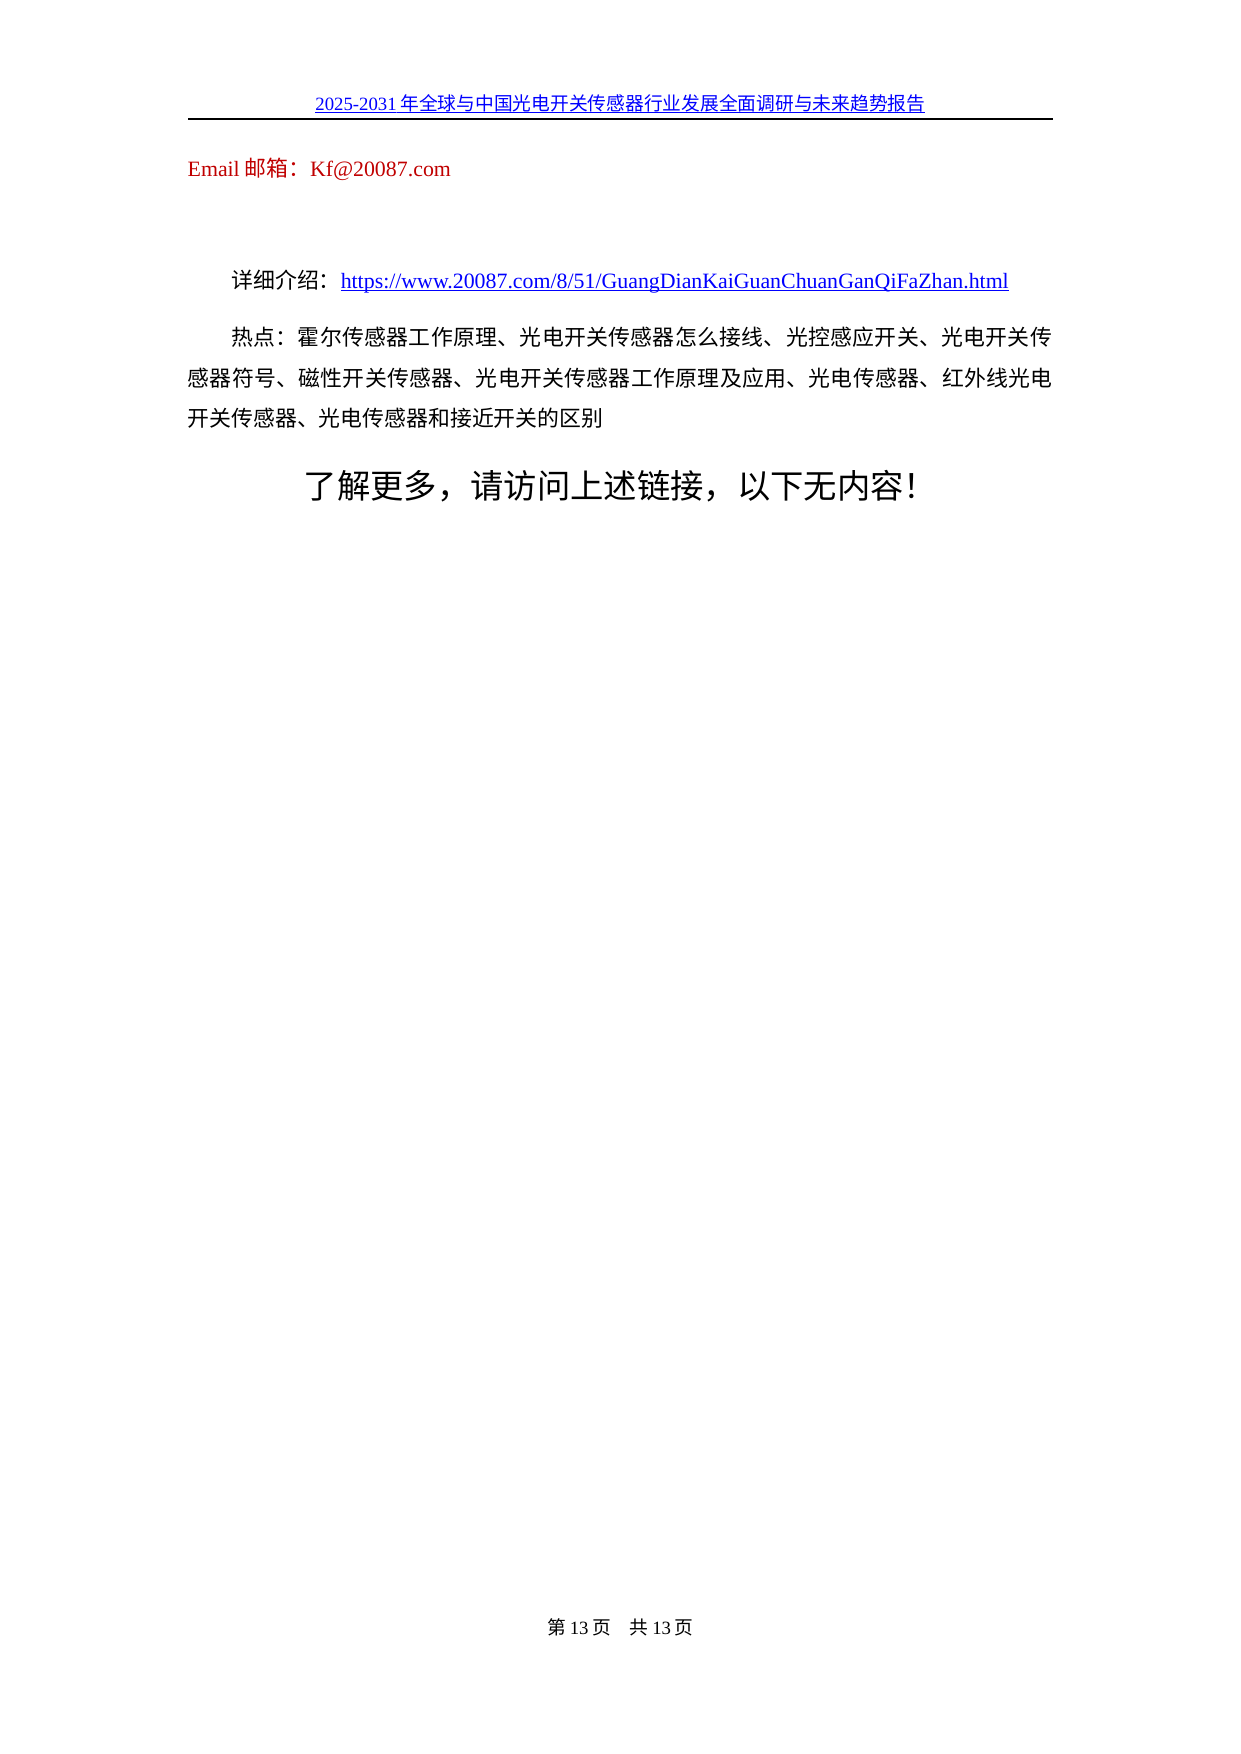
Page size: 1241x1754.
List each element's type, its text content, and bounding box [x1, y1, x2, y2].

text 详细介绍：https://www.20087.com/8/51/GuangDianKaiGuanChuanGanQiFaZhan.html [187, 263, 1053, 296]
text Email邮箱：Kf@20087.com [187, 150, 1053, 183]
title 了解更多，请访问上述链接，以下无内容！ [187, 451, 1053, 516]
text 热点：霍尔传感器工作原理、光电开关传感器怎么接线、光控感应开关、光电开关传感器符号、磁性开关传感器、光电开关传感器工作原理及应用、光电传感器、红外线光电开关传感器、光电传感器和接近开关的区别 [187, 320, 1053, 433]
